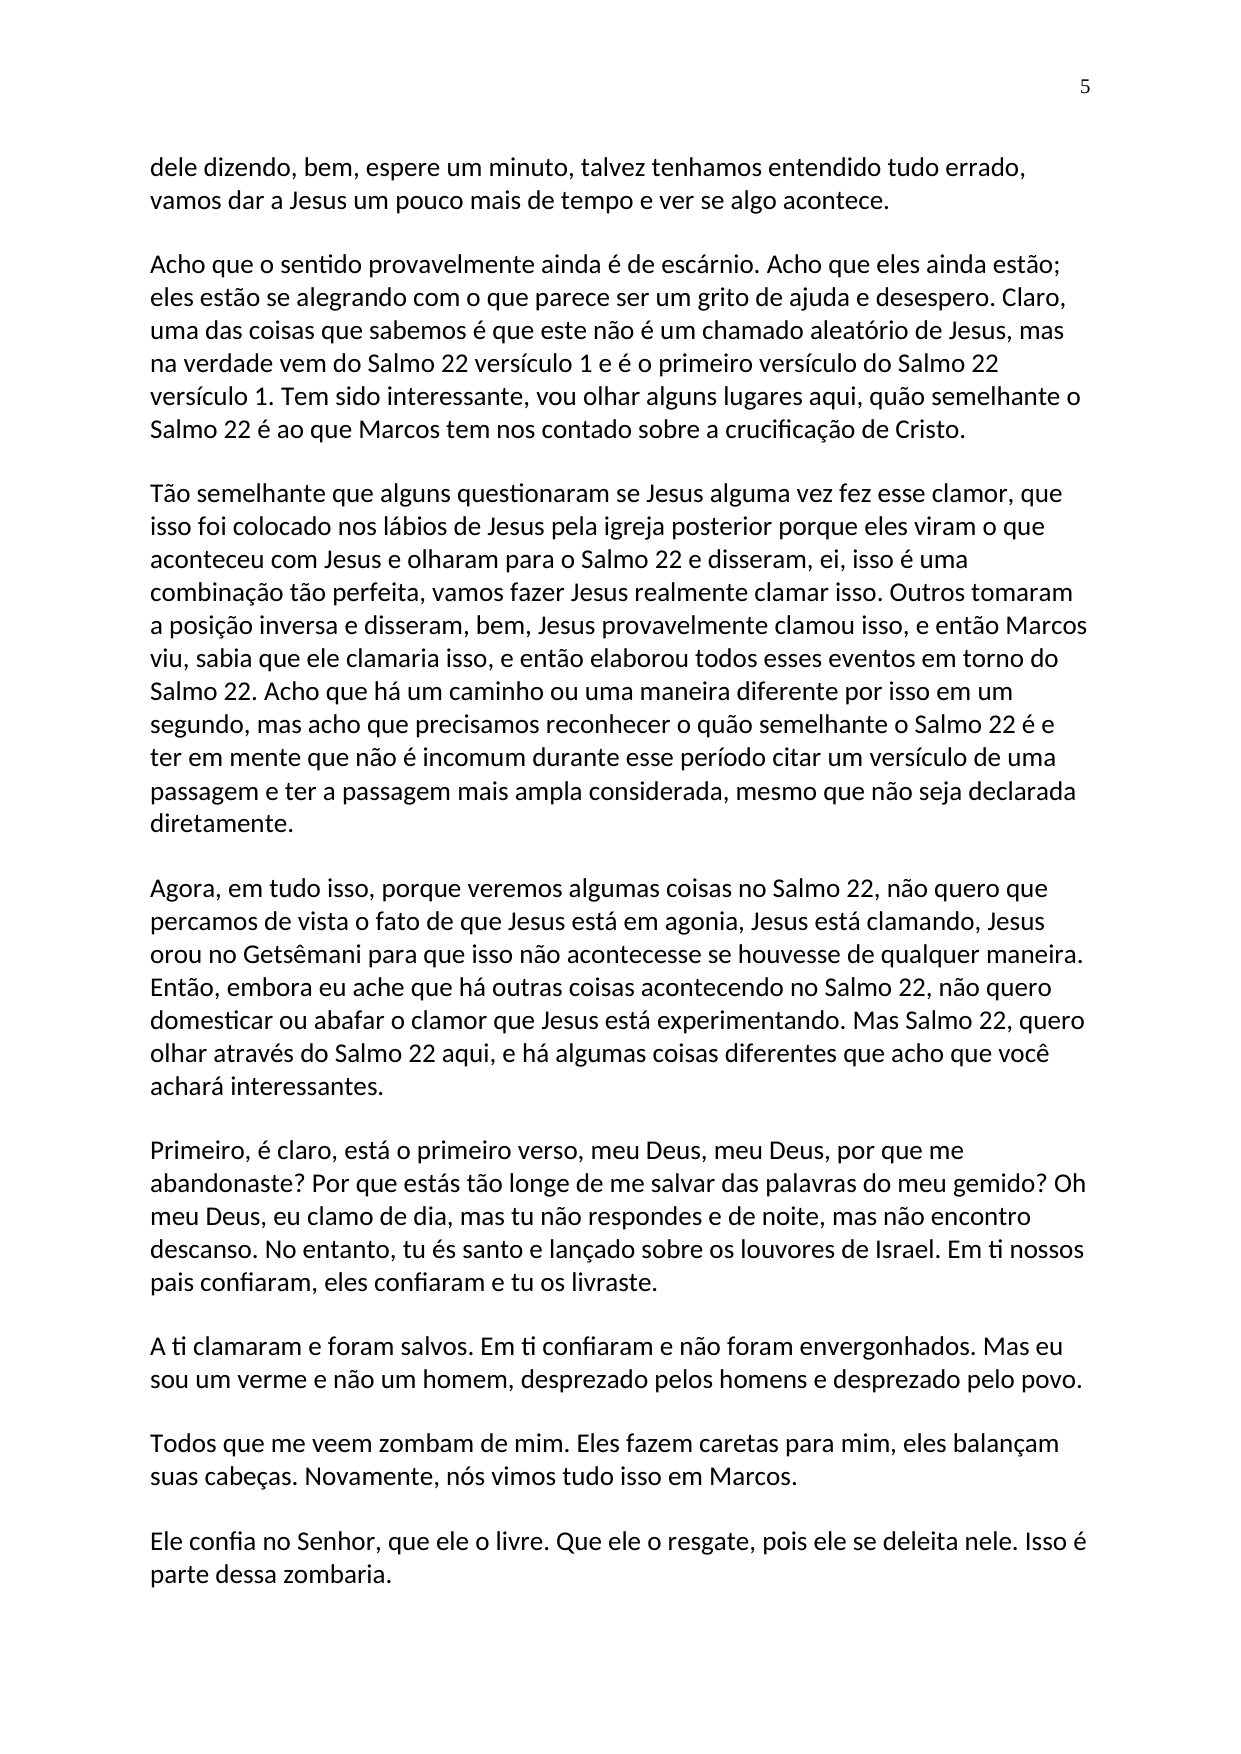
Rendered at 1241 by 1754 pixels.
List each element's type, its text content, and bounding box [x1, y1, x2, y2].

text Ele confia no Senhor, que ele o livre. Que ele o resgate, pois ele se deleita nele. Isso é parte dessa zombaria. [150, 1524, 1090, 1590]
text Todos que me veem zombam de mim. Eles fazem caretas para mim, eles balançam suas cabeças. Novamente, nós vimos tudo isso em Marcos. [150, 1427, 1090, 1493]
text A ti clamaram e foram salvos. Em ti confiaram e não foram envergonhados. Mas eu sou um verme e não um homem, desprezado pelos homens e desprezado pelo povo. [150, 1329, 1090, 1395]
text Agora, em tudo isso, porque veremos algumas coisas no Salmo 22, não quero que percamos de vista o fato de que Jesus está em agonia, Jesus está clamando, Jesus orou no Getsêmani para que isso não acontecesse se houvesse de qualquer maneira. Então, embora eu ache que há outras coisas acontecendo no Salmo 22, não quero domesticar ou abafar o clamor que Jesus está experimentando. Mas Salmo 22, quero olhar através do Salmo 22 aqui, e há algumas coisas diferentes que acho que você achará interessantes. [150, 871, 1090, 1102]
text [150, 150, 1090, 216]
text Acho que o sentido provavelmente ainda é de escárnio. Acho que eles ainda estão; eles estão se alegrando com o que parece ser um grito de ajuda e desespero. Claro, uma das coisas que sabemos é que este não é um chamado aleatório de Jesus, mas na verdade vem do Salmo 22 versículo 1 e é o primeiro versículo do Salmo 22 versículo 1. Tem sido interessante, vou olhar alguns lugares aqui, quão semelhante o Salmo 22 é ao que Marcos tem nos contado sobre a crucificação de Cristo. [150, 247, 1090, 445]
text Tão semelhante que alguns questionaram se Jesus alguma vez fez esse clamor, que isso foi colocado nos lábios de Jesus pela igreja posterior porque eles viram o que aconteceu com Jesus e olharam para o Salmo 22 e disseram, ei, isso é uma combinação tão perfeita, vamos fazer Jesus realmente clamar isso. Outros tomaram a posição inversa e disseram, bem, Jesus provavelmente clamou isso, e então Marcos viu, sabia que ele clamaria isso, e então elaborou todos esses eventos em torno do Salmo 22. Acho que há um caminho ou uma maneira diferente por isso em um segundo, mas acho que precisamos reconhecer o quão semelhante o Salmo 22 é e ter em mente que não é incomum durante esse período citar um versículo de uma passagem e ter a passagem mais ampla considerada, mesmo que não seja declarada diretamente. [150, 476, 1090, 840]
text Primeiro, é claro, está o primeiro verso, meu Deus, meu Deus, por que me abandonaste? Por que estás tão longe de me salvar das palavras do meu gemido? Oh meu Deus, eu clamo de dia, mas tu não respondes e de noite, mas não encontro descanso. No entanto, tu és santo e lançado sobre os louvores de Israel. Em ti nossos pais confiaram, eles confiaram e tu os livraste. [150, 1133, 1090, 1298]
